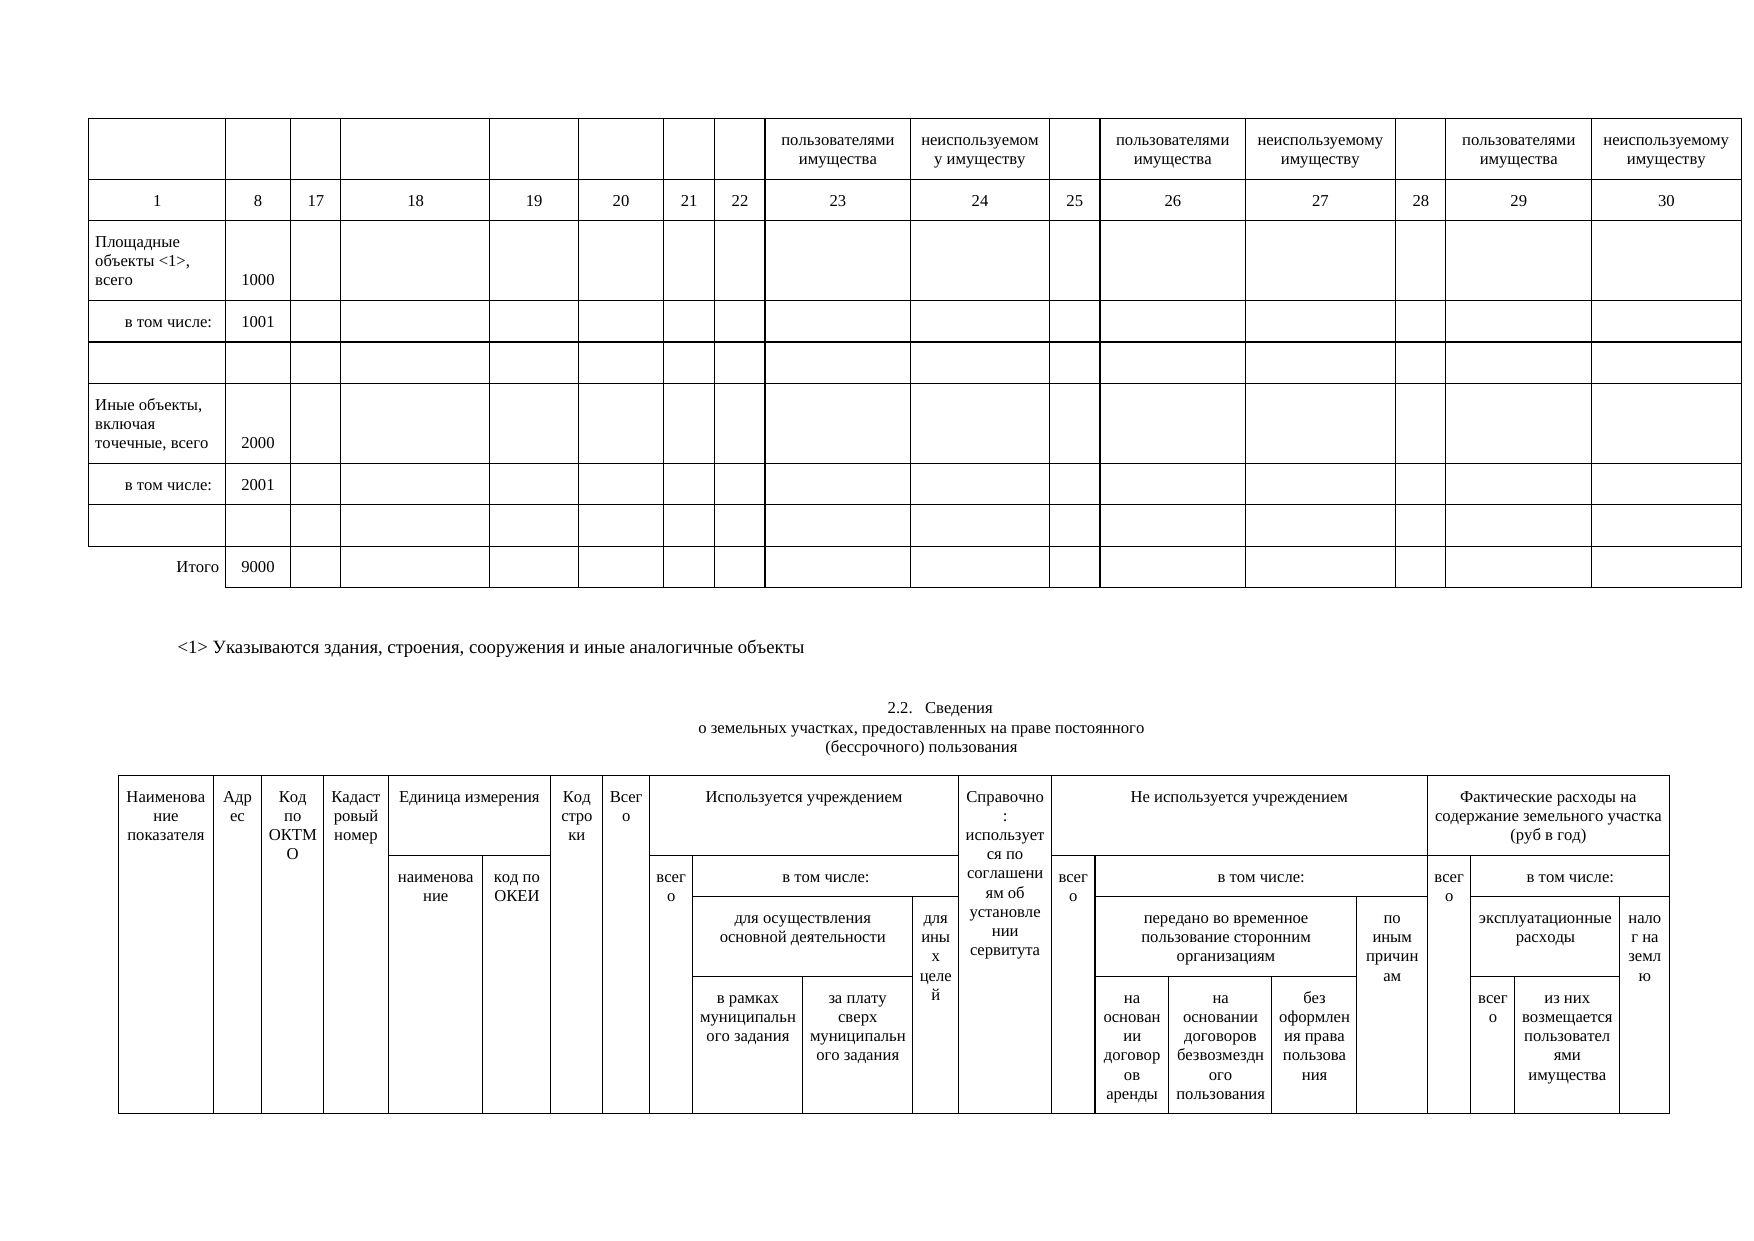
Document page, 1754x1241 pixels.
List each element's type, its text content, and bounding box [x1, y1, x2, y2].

table_cell [1592, 464, 1741, 504]
table_cell [341, 547, 489, 587]
table_header Адрес [214, 776, 261, 1113]
table_cell [1246, 343, 1395, 383]
table_cell эксплуатационные расходы [1471, 897, 1619, 976]
table_cell [1396, 221, 1445, 300]
table_cell [664, 301, 714, 341]
table_cell [664, 343, 714, 383]
table_cell [1396, 464, 1445, 504]
table_cell [226, 505, 290, 546]
table_cell [1246, 547, 1395, 587]
table_cell [1050, 464, 1099, 504]
table_cell [1446, 343, 1591, 383]
table_cell [1396, 343, 1445, 383]
table_cell [291, 384, 340, 463]
table_cell [1050, 343, 1099, 383]
table_cell [1446, 221, 1591, 300]
table_cell [341, 384, 489, 463]
table_cell из них возмещается пользователями имущества [1515, 977, 1619, 1113]
table_cell 8 [226, 180, 290, 220]
table_cell [579, 384, 663, 463]
table_cell 1 [89, 180, 225, 220]
text о земельных участках, предоставленных на праве постоянного [177, 717, 1665, 737]
table_cell [1592, 547, 1741, 587]
table_cell [1101, 343, 1245, 383]
table_header Код строки [551, 776, 602, 1113]
table_cell [1396, 301, 1445, 341]
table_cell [1592, 119, 1741, 179]
table_cell 23 [766, 180, 910, 220]
table_cell [291, 464, 340, 504]
table_cell [715, 464, 764, 504]
table_cell 2001 [226, 464, 290, 504]
table_cell передано во временное пользование сторонним организациям [1096, 897, 1356, 976]
table_cell [1101, 301, 1245, 341]
table_cell 1001 [226, 301, 290, 341]
table_header Код по ОКТМО [262, 776, 323, 1113]
table_cell [1101, 464, 1245, 504]
table_header Не используется учреждением [1052, 776, 1427, 855]
table_cell [1050, 547, 1099, 587]
table_header Справочно: используется по соглашениям об установлении сервитута [959, 776, 1051, 1113]
table_cell 1000 [226, 221, 290, 300]
table_cell 24 [911, 180, 1049, 220]
table_cell [715, 221, 764, 300]
table_cell 29 [1446, 180, 1591, 220]
table_cell [490, 221, 578, 300]
table_cell [226, 343, 290, 383]
table_cell [579, 464, 663, 504]
table_cell всего [650, 856, 692, 1113]
table_cell [1050, 301, 1099, 341]
table_cell в рамках муниципального задания [693, 977, 802, 1113]
table_cell [715, 384, 764, 463]
table_cell в том числе: [693, 856, 958, 896]
table_cell [89, 343, 225, 383]
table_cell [766, 119, 910, 179]
table_cell [766, 384, 910, 463]
table_cell [715, 301, 764, 341]
table_cell [766, 301, 910, 341]
table_cell [490, 343, 578, 383]
table_header Используется учреждением [650, 776, 958, 855]
table_cell на основании договоров безвозмездного пользования [1169, 977, 1271, 1113]
table_header Единица измерения [389, 776, 550, 855]
table_cell 19 [490, 180, 578, 220]
table_cell [579, 221, 663, 300]
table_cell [1446, 119, 1591, 179]
table_cell 9000 [226, 547, 290, 587]
table_cell [1592, 301, 1741, 341]
table_cell [715, 343, 764, 383]
table_cell [341, 221, 489, 300]
table_header Наименование показателя [119, 776, 213, 1113]
table_cell [1446, 505, 1591, 546]
table_cell на основании договоров аренды [1096, 977, 1168, 1113]
table_cell [1246, 301, 1395, 341]
table_cell [1396, 384, 1445, 463]
table_cell [490, 384, 578, 463]
table_cell [291, 547, 340, 587]
table_cell [766, 464, 910, 504]
table_cell [1446, 384, 1591, 463]
table_cell для осуществления основной деятельности [693, 897, 912, 976]
table_cell [1396, 547, 1445, 587]
table_cell [715, 505, 764, 546]
table_cell [490, 301, 578, 341]
table_cell [911, 505, 1049, 546]
table_cell [911, 221, 1049, 300]
table_cell [911, 464, 1049, 504]
table_cell [1101, 384, 1245, 463]
table_cell [1246, 505, 1395, 546]
table_cell [664, 547, 714, 587]
table_cell [1446, 301, 1591, 341]
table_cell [911, 119, 1049, 179]
table_cell [1246, 384, 1395, 463]
table_cell за плату сверх муниципального задания [803, 977, 912, 1113]
table_cell налог на землю [1620, 897, 1669, 1113]
table_cell [1101, 221, 1245, 300]
table_cell [579, 547, 663, 587]
table_cell [1101, 547, 1245, 587]
table_cell [1050, 221, 1099, 300]
table_cell 26 [1101, 180, 1245, 220]
table_cell [664, 221, 714, 300]
table_cell [291, 301, 340, 341]
table_cell 27 [1246, 180, 1395, 220]
table_cell в том числе: [89, 301, 225, 341]
table_cell [1246, 464, 1395, 504]
table_cell [1396, 505, 1445, 546]
table_cell [341, 343, 489, 383]
table_cell наименование [389, 856, 482, 1113]
table_cell всего [1052, 856, 1094, 1113]
table_cell Итого [89, 547, 225, 587]
table_cell в том числе: [1096, 856, 1427, 896]
table_cell [1592, 384, 1741, 463]
table_cell [291, 221, 340, 300]
table_cell [1592, 343, 1741, 383]
table_cell 18 [341, 180, 489, 220]
table_cell [579, 343, 663, 383]
table_cell всего [1428, 856, 1470, 1113]
table_cell [1446, 464, 1591, 504]
table_cell [490, 464, 578, 504]
table_cell [1050, 505, 1099, 546]
table_cell [664, 505, 714, 546]
table_header Всего [603, 776, 649, 1113]
table_cell всего [1471, 977, 1514, 1113]
table_cell для иных целей [913, 897, 958, 1113]
table_cell в том числе: [89, 464, 225, 504]
text (бессрочного) пользования [177, 737, 1665, 756]
table_cell [766, 343, 910, 383]
table_cell [341, 301, 489, 341]
table_cell [664, 384, 714, 463]
table_header Кадастровый номер [324, 776, 388, 1113]
table_cell [911, 301, 1049, 341]
table_cell [715, 547, 764, 587]
table_cell [766, 505, 910, 546]
table_cell Площадные объекты <1>, всего [89, 221, 225, 300]
table_cell [911, 547, 1049, 587]
table_cell 28 [1396, 180, 1445, 220]
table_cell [1246, 119, 1395, 179]
table_cell [579, 301, 663, 341]
table_cell [1446, 547, 1591, 587]
table_cell 25 [1050, 180, 1099, 220]
table_cell [766, 221, 910, 300]
table_cell в том числе: [1471, 856, 1669, 896]
table_cell [490, 505, 578, 546]
table_cell [490, 547, 578, 587]
table_cell [579, 505, 663, 546]
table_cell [1101, 119, 1245, 179]
table_cell [291, 505, 340, 546]
table_cell [89, 505, 225, 546]
table_cell [291, 343, 340, 383]
table_cell [911, 384, 1049, 463]
table_cell [341, 464, 489, 504]
table_cell [1101, 505, 1245, 546]
table_cell 30 [1592, 180, 1741, 220]
table_cell 17 [291, 180, 340, 220]
table_cell без оформления права пользования [1272, 977, 1356, 1113]
list Сведения [215, 698, 1665, 717]
table_cell 21 [664, 180, 714, 220]
table_header Фактические расходы на содержание земельного участка (руб в год) [1428, 776, 1669, 855]
table_cell 2000 [226, 384, 290, 463]
table_cell [1592, 221, 1741, 300]
table_cell [1246, 221, 1395, 300]
table_cell Иные объекты, включая точечные, всего [89, 384, 225, 463]
table_cell [911, 343, 1049, 383]
table_cell [341, 505, 489, 546]
table_cell 22 [715, 180, 764, 220]
table_cell [766, 547, 910, 587]
table_cell [1050, 384, 1099, 463]
table_cell код по ОКЕИ [483, 856, 550, 1113]
table_cell [664, 464, 714, 504]
table_cell [1592, 505, 1741, 546]
table_cell по иным причинам [1357, 897, 1427, 1113]
text <1> Указываются здания, строения, сооружения и иные аналогичные объекты [177, 636, 1665, 658]
table_cell 20 [579, 180, 663, 220]
